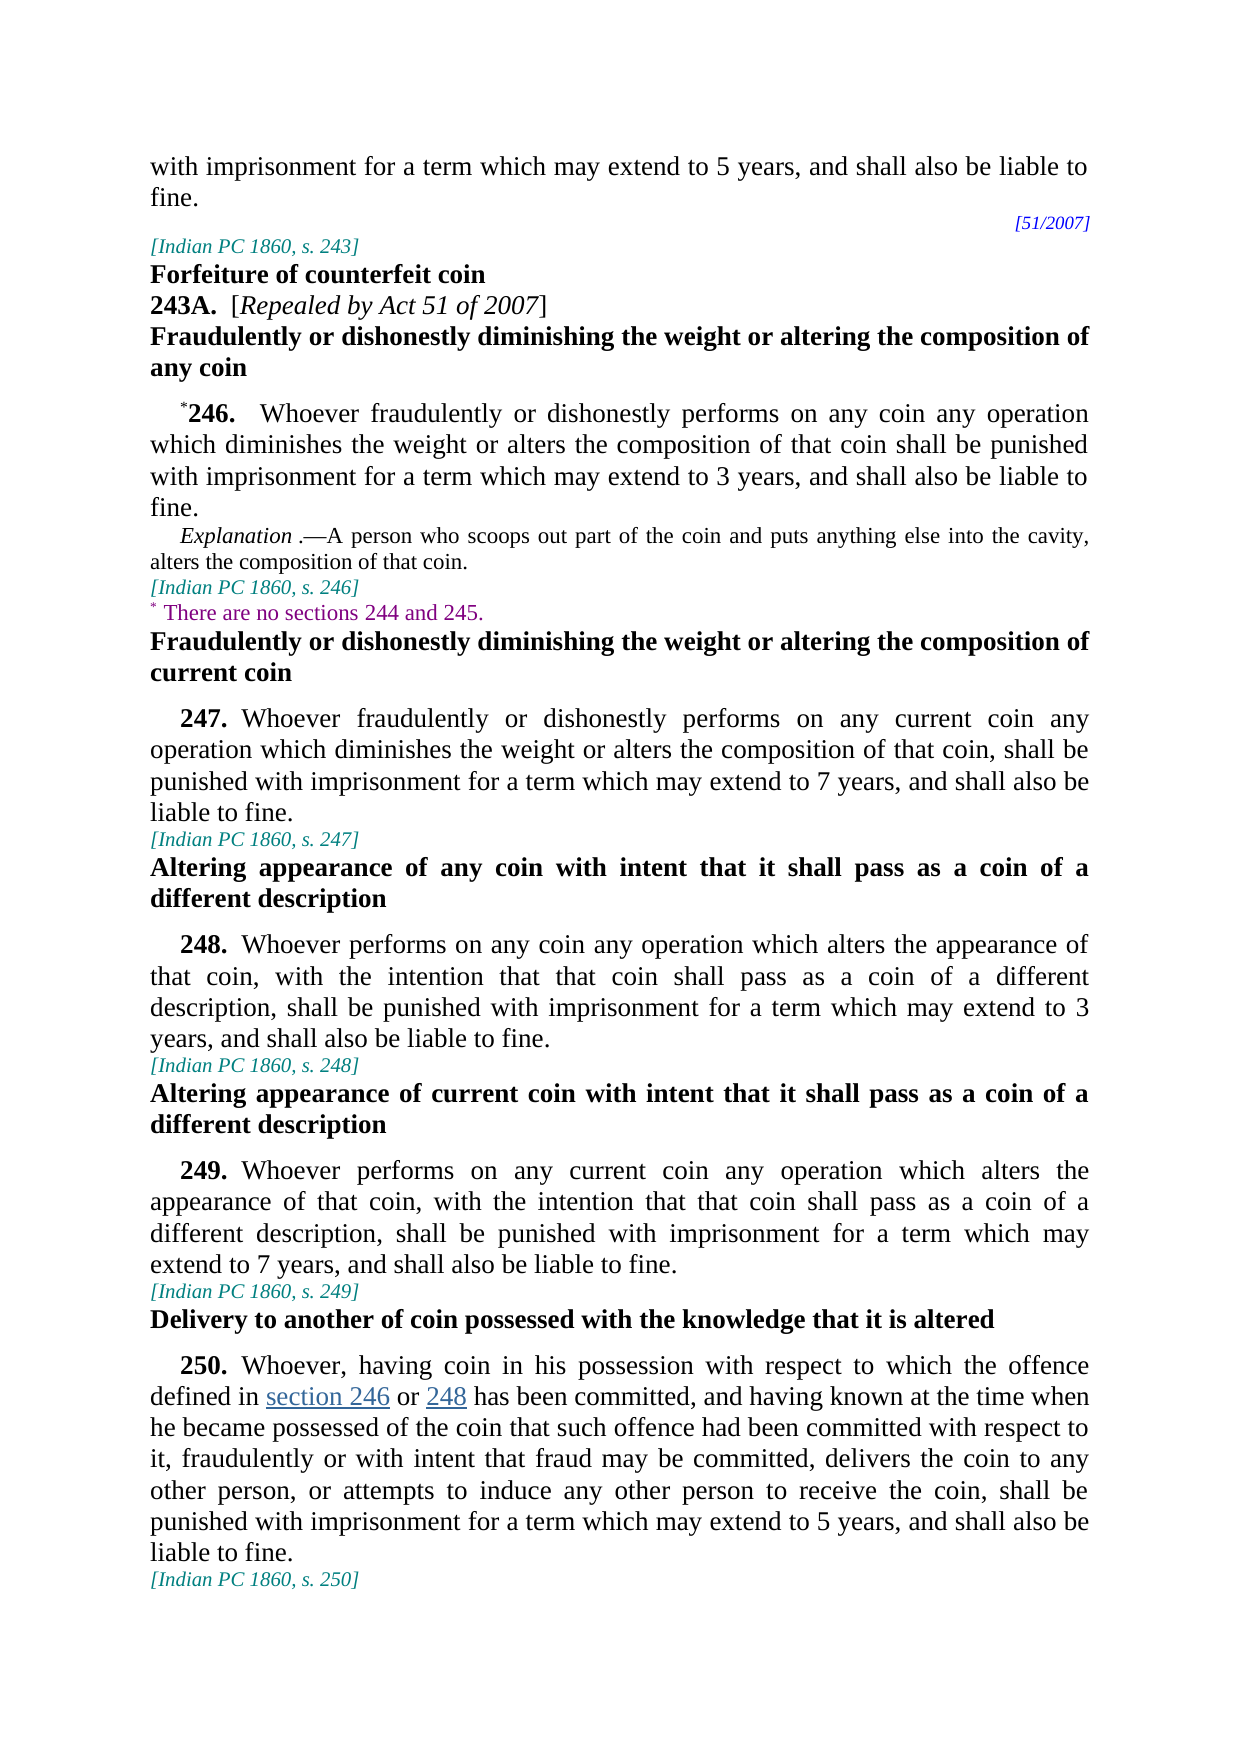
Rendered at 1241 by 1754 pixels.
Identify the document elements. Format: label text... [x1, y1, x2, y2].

text Delivery to another of coin possessed with the knowledge that it is altered [150, 1303, 1090, 1334]
text Explanation .—A person who scoops out part of the coin and puts anything else into the cavity, alters the composition of that coin. [150, 522, 1090, 575]
text 243A. [Repealed by Act 51 of 2007] [150, 289, 1090, 320]
text [Indian PC 1860, s. 246] [150, 575, 1090, 599]
text 250. Whoever, having coin in his possession with respect to which the offence defined in section 246 or 248 has been committed, and having known at the time when he became possessed of the coin that such offence had been committed with respect to it, fraudulently or with intent that fraud may be committed, delivers the coin to any other person, or attempts to induce any other person to receive the coin, shall be punished with imprisonment for a term which may extend to 5 years, and shall also be liable to fine. [150, 1349, 1090, 1567]
text [51/2007] [150, 212, 1090, 234]
text [Indian PC 1860, s. 250] [150, 1567, 1090, 1591]
text * There are no sections 244 and 245. [150, 599, 1090, 625]
text Fraudulently or dishonestly diminishing the weight or altering the composition of any coin [150, 320, 1090, 382]
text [150, 150, 1090, 212]
text 247. Whoever fraudulently or dishonestly performs on any current coin any operation which diminishes the weight or alters the composition of that coin, shall be punished with imprisonment for a term which may extend to 7 years, and shall also be liable to fine. [150, 702, 1090, 827]
text Altering appearance of current coin with intent that it shall pass as a coin of a different description [150, 1077, 1090, 1139]
text [Indian PC 1860, s. 248] [150, 1053, 1090, 1077]
text Fraudulently or dishonestly diminishing the weight or altering the composition of current coin [150, 625, 1090, 687]
text Altering appearance of any coin with intent that it shall pass as a coin of a different description [150, 851, 1090, 913]
text [Indian PC 1860, s. 243] [150, 234, 1090, 258]
text [Indian PC 1860, s. 249] [150, 1279, 1090, 1303]
text [Indian PC 1860, s. 247] [150, 827, 1090, 851]
text *246. Whoever fraudulently or dishonestly performs on any coin any operation which diminishes the weight or alters the composition of that coin shall be punished with imprisonment for a term which may extend to 3 years, and shall also be liable to fine. [150, 397, 1090, 522]
text 249. Whoever performs on any current coin any operation which alters the appearance of that coin, with the intention that that coin shall pass as a coin of a different description, shall be punished with imprisonment for a term which may extend to 7 years, and shall also be liable to fine. [150, 1154, 1090, 1279]
text 248. Whoever performs on any coin any operation which alters the appearance of that coin, with the intention that that coin shall pass as a coin of a different description, shall be punished with imprisonment for a term which may extend to 3 years, and shall also be liable to fine. [150, 928, 1090, 1053]
text Forfeiture of counterfeit coin [150, 258, 1090, 289]
